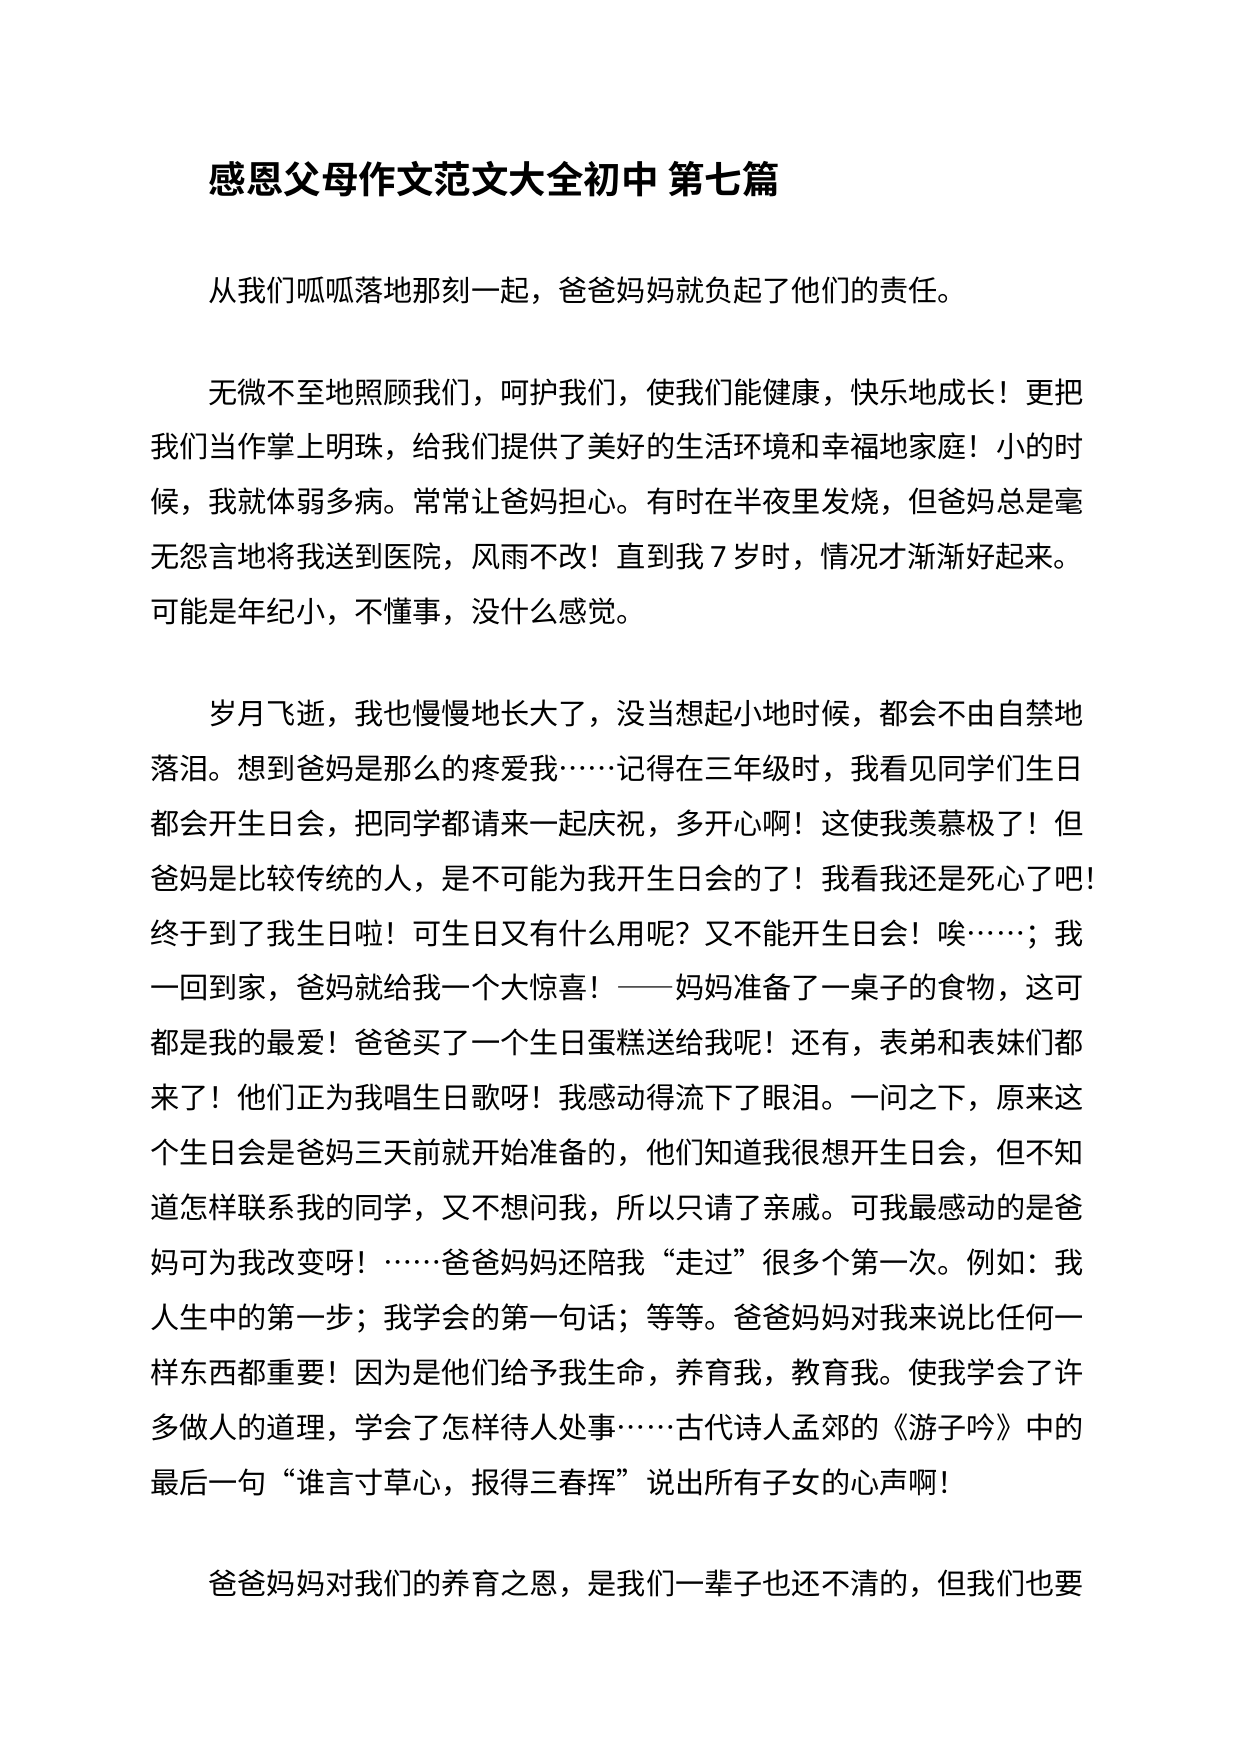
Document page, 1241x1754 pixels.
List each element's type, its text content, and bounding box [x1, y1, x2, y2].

text 无微不至地照顾我们，呵护我们，使我们能健康，快乐地成长！更把我们当作掌上明珠，给我们提供了美好的生活环境和幸福地家庭！小的时候，我就体弱多病。常常让爸妈担心。有时在半夜里发烧，但爸妈总是毫无怨言地将我送到医院，风雨不改！直到我7岁时，情况才渐渐好起来。可能是年纪小，不懂事，没什么感觉。 [150, 369, 1090, 631]
text 岁月飞逝，我也慢慢地长大了，没当想起小地时候，都会不由自禁地落泪。想到爸妈是那么的疼爱我……记得在三年级时，我看见同学们生日都会开生日会，把同学都请来一起庆祝，多开心啊！这使我羡慕极了！但爸妈是比较传统的人，是不可能为我开生日会的了！我看我还是死心了吧！终于到了我生日啦！可生日又有什么用呢？又不能开生日会！唉……；我一回到家，爸妈就给我一个大惊喜！——妈妈准备了一桌子的食物，这可都是我的最爱！爸爸买了一个生日蛋糕送给我呢！还有，表弟和表妹们都来了！他们正为我唱生日歌呀！我感动得流下了眼泪。一问之下，原来这个生日会是爸妈三天前就开始准备的，他们知道我很想开生日会，但不知道怎样联系我的同学，又不想问我，所以只请了亲戚。可我最感动的是爸妈可为我改变呀！……爸爸妈妈还陪我“走过”很多个第一次。例如：我人生中的第一步；我学会的第一句话；等等。爸爸妈妈对我来说比任何一样东西都重要！因为是他们给予我生命，养育我，教育我。使我学会了许多做人的道理，学会了怎样待人处事……古代诗人孟郊的《游子吟》中的最后一句“谁言寸草心，报得三春挥”说出所有子女的心声啊！ [150, 691, 1090, 1501]
text 从我们呱呱落地那刻一起，爸爸妈妈就负起了他们的责任。 [150, 267, 1090, 310]
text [150, 1561, 1090, 1603]
text 感恩父母作文范文大全初中 第七篇 [150, 150, 1090, 204]
